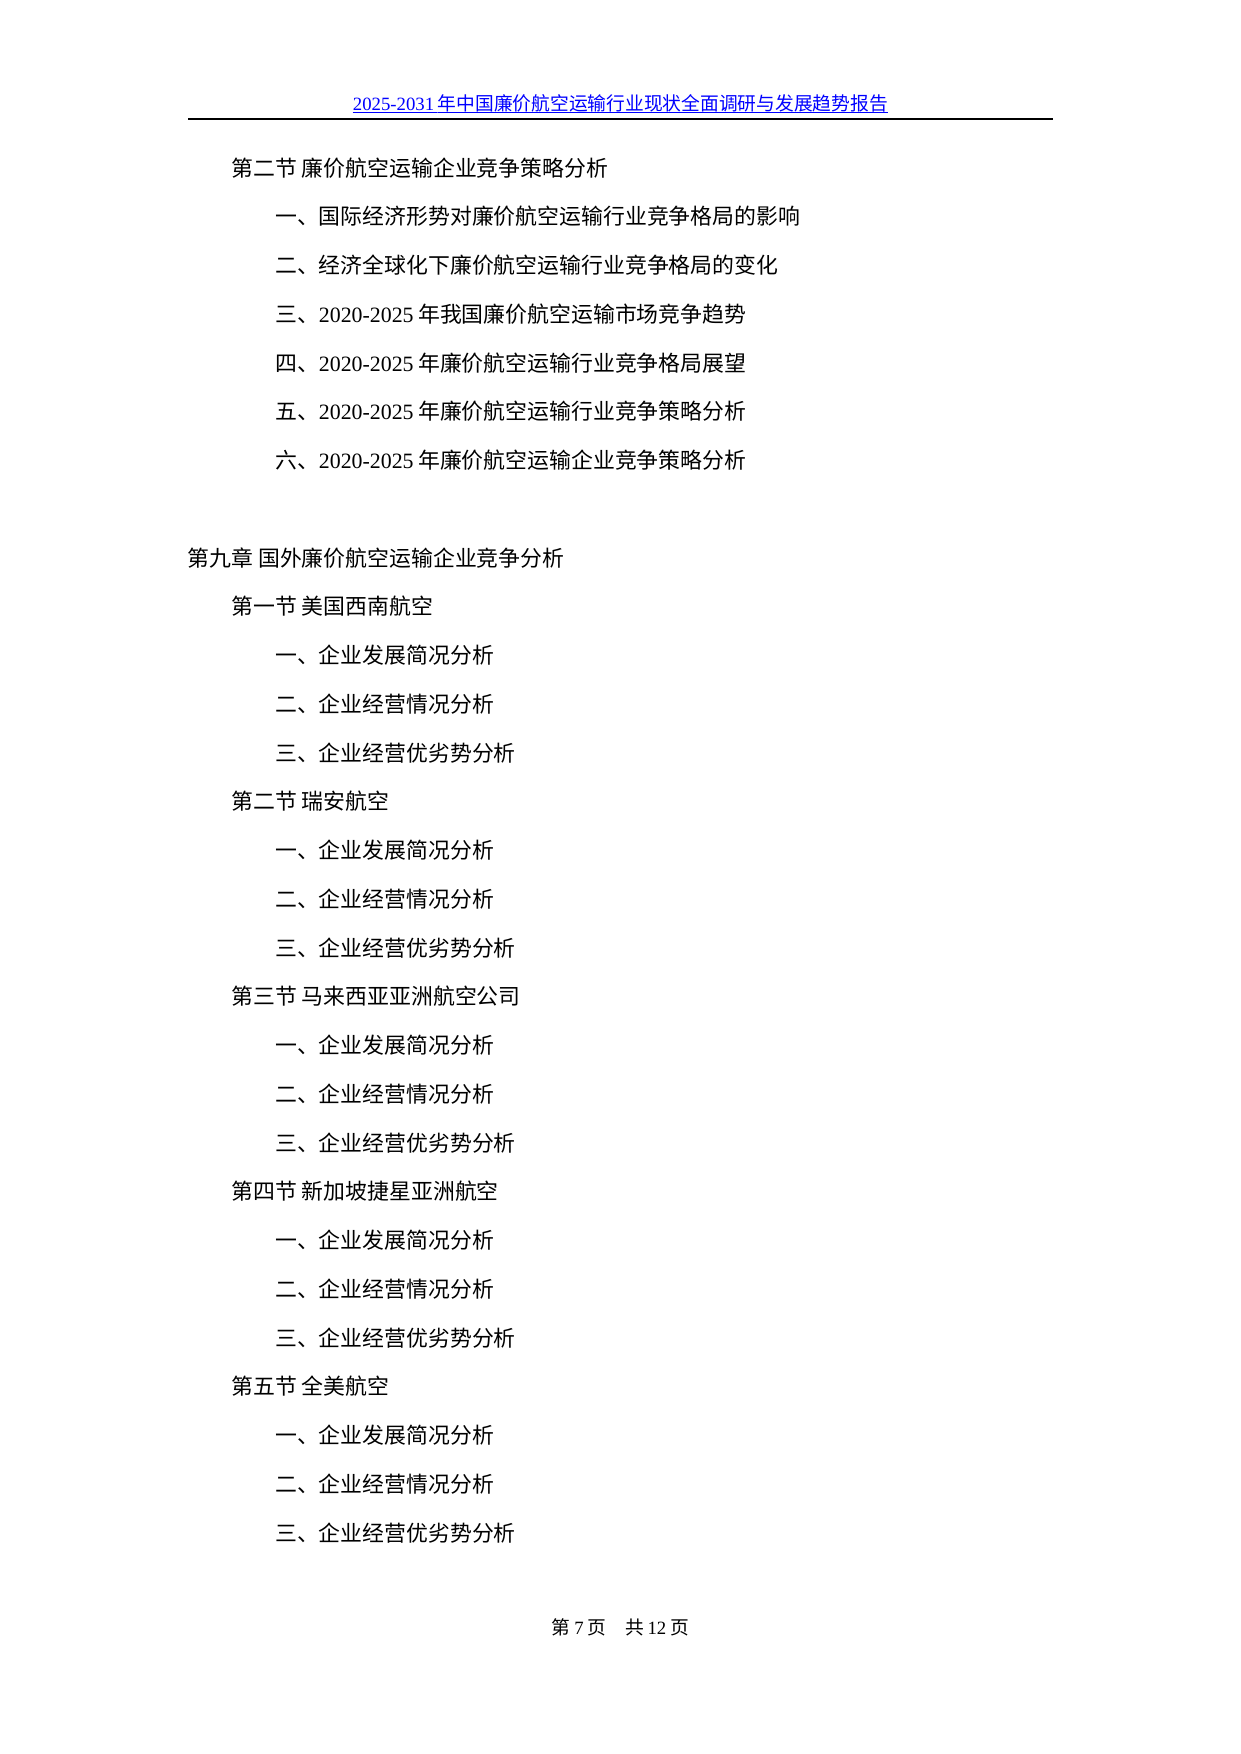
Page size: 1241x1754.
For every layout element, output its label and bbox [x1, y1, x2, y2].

text [187, 150, 1053, 1548]
